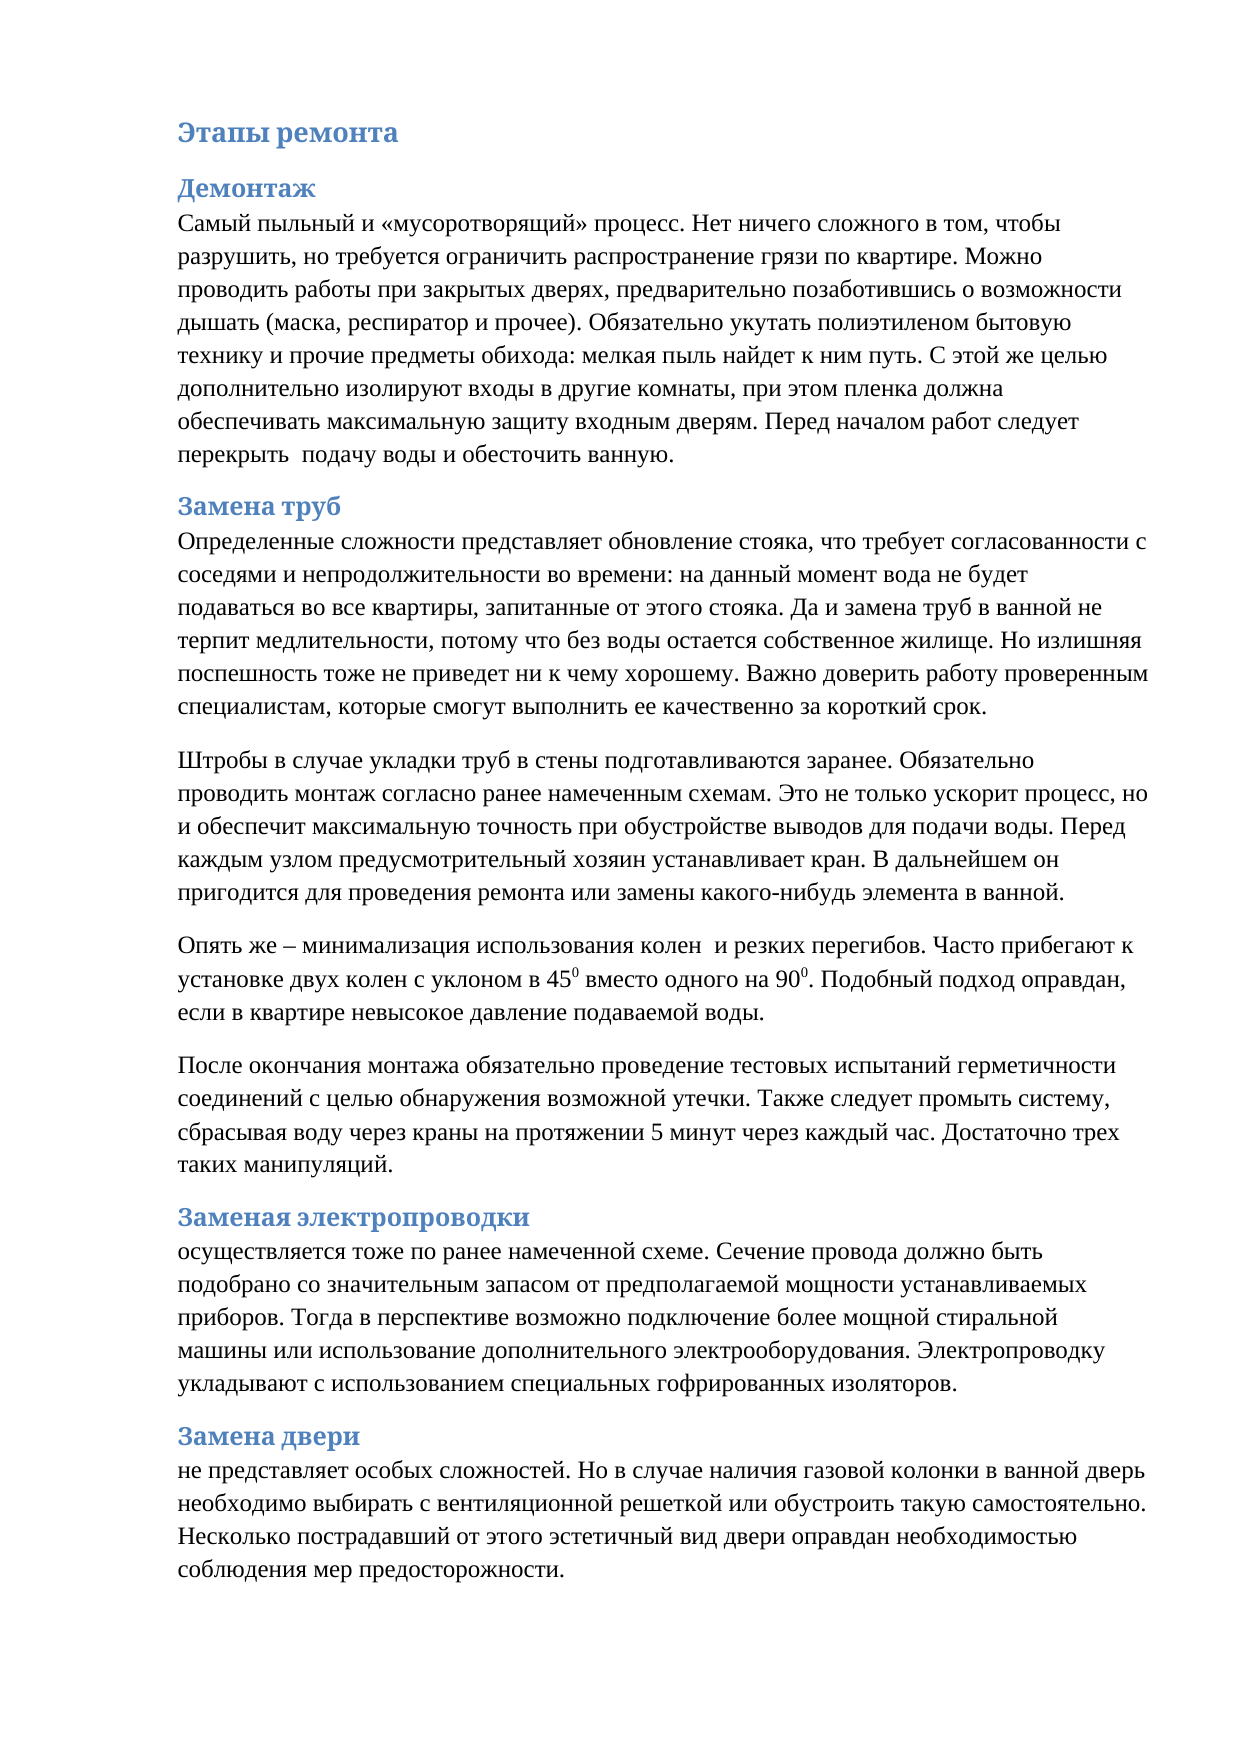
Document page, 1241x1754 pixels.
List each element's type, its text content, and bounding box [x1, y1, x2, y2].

subtitle Замена труб [177, 493, 1152, 521]
text не представляет особых сложностей. Но в случае наличия газовой колонки в ванной дверь необходимо выбирать с вентиляционной решеткой или обустроить такую самостоятельно. Несколько пострадавший от этого эстетичный вид двери оправдан необходимостью соблюдения мер предосторожности. [177, 1455, 1152, 1583]
text осуществляется тоже по ранее намеченной схеме. Сечение провода должно быть подобрано со значительным запасом от предполагаемой мощности устанавливаемых приборов. Тогда в перспективе возможно подключение более мощной стиральной машины или использование дополнительного электрооборудования. Электропроводку укладывают с использованием специальных гофрированных изоляторов. [177, 1236, 1152, 1397]
text Самый пыльный и «мусоротворящий» процесс. Нет ничего сложного в том, чтобы разрушить, но требуется ограничить распространение грязи по квартире. Можно проводить работы при закрытых дверях, предварительно позаботившись о возможности дышать (маска, респиратор и прочее). Обязательно укутать полиэтиленом бытовую технику и прочие предметы обихода: мелкая пыль найдет к ним путь. С этой же целью дополнительно изолируют входы в другие комнаты, при этом пленка должна обеспечивать максимальную защиту входным дверям. Перед началом работ следует перекрыть подачу воды и обесточить ванную. [177, 208, 1152, 468]
subtitle Этапы ремонта [177, 118, 1152, 149]
text Опять же – минимализация использования колен и резких перегибов. Часто прибегают к установке двух колен с уклоном в 450 вместо одного на 900. Подобный подход оправдан, если в квартире невысокое давление подаваемой воды. [177, 931, 1152, 1025]
text После окончания монтажа обязательно проведение тестовых испытаний герметичности соединений с целью обнаружения возможной утечки. Также следует промыть систему, сбрасывая воду через краны на протяжении 5 минут через каждый час. Достаточно трех таких манипуляций. [177, 1051, 1152, 1178]
subtitle Демонтаж [177, 175, 1152, 203]
text Штробы в случае укладки труб в стены подготавливаются заранее. Обязательно проводить монтаж согласно ранее намеченным схемам. Это не только ускорит процесс, но и обеспечит максимальную точность при обустройстве выводов для подачи воды. Перед каждым узлом предусмотрительный хозяин устанавливает кран. В дальнейшем он пригодится для проведения ремонта или замены какого-нибудь элемента в ванной. [177, 745, 1152, 906]
subtitle Заменая электропроводки [177, 1203, 1152, 1232]
subtitle Замена двери [177, 1422, 1152, 1451]
text Определенные сложности представляет обновление стояка, что требует согласованности с соседями и непродолжительности во времени: на данный момент вода не будет подаваться во все квартиры, запитанные от этого стояка. Да и замена труб в ванной не терпит медлительности, потому что без воды остается собственное жилище. Но излишняя поспешность тоже не приведет ни к чему хорошему. Важно доверить работу проверенным специалистам, которые смогут выполнить ее качественно за короткий срок. [177, 526, 1152, 719]
